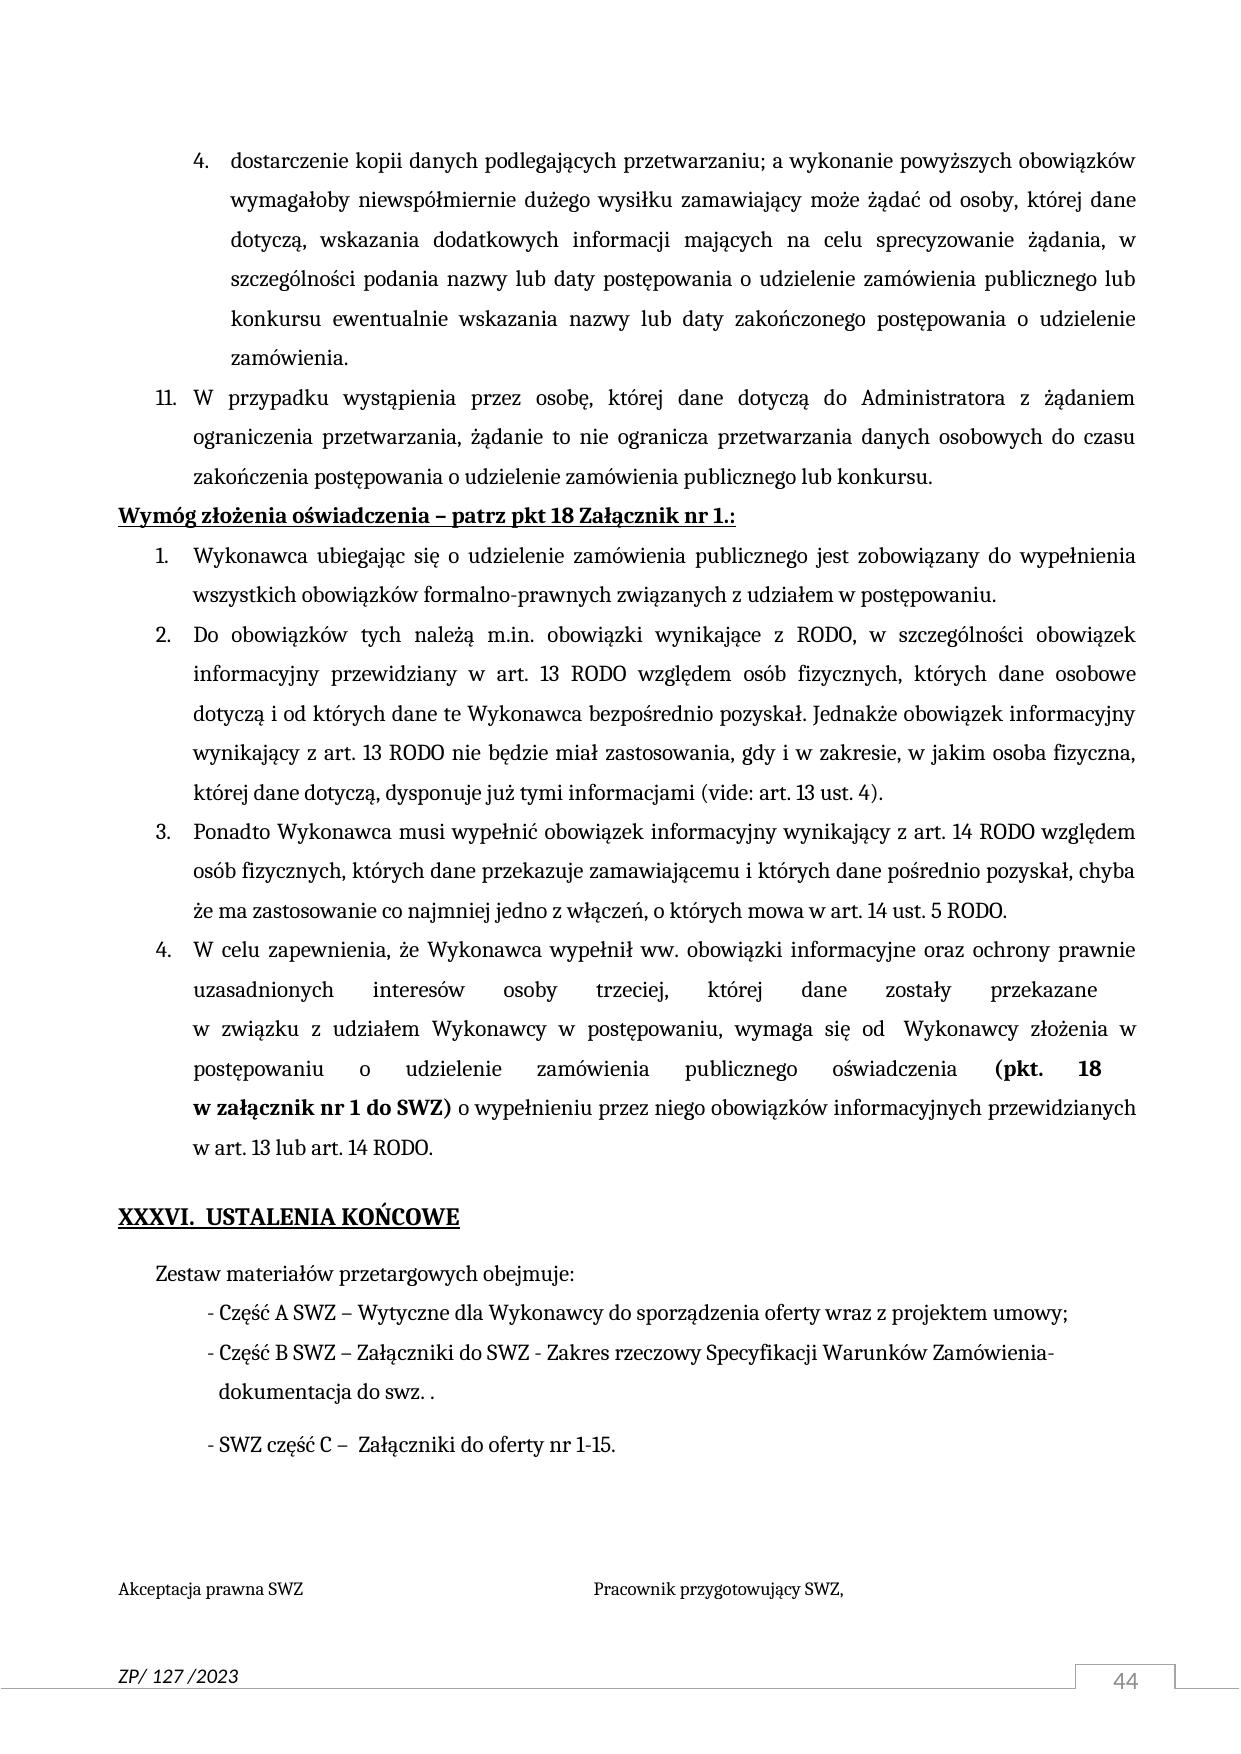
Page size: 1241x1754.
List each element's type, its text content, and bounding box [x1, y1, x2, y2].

text Wymóg złożenia oświadczenia – patrz pkt 18 Załącznik nr 1.: [118, 503, 1137, 529]
text XXXVI. USTALENIA KOŃCOWE [118, 1203, 1137, 1232]
list dostarczenie kopii danych podlegających przetwarzaniu; a wykonanie powyższych obowiązków wymagałoby niewspółmiernie dużego wysiłku zamawiający może żądać od osoby, której dane dotyczą, wskazania dodatkowych informacji mających na celu sprecyzowanie żądania, w szczególności podania nazwy lub daty postępowania o udzielenie zamówienia publicznego lub konkursu ewentualnie wskazania nazwy lub daty zakończonego postępowania o udzielenie zamówienia. [193, 148, 1137, 371]
text - SWZ część C – Załączniki do oferty nr 1-15. [207, 1432, 1137, 1458]
text dokumentacja do swz. . [118, 1379, 1137, 1405]
list W przypadku wystąpienia przez osobę, której dane dotyczą do Administratora z żądaniem ograniczenia przetwarzania, żądanie to nie ogranicza przetwarzania danych osobowych do czasu zakończenia postępowania o udzielenie zamówienia publicznego lub konkursu. [156, 384, 1137, 490]
text - Część B SWZ – Załączniki do SWZ - Zakres rzeczowy Specyfikacji Warunków Zamówienia- [207, 1339, 1137, 1366]
list Zestaw materiałów przetargowych obejmuje: [156, 1260, 1137, 1287]
list Wykonawca ubiegając się o udzielenie zamówienia publicznego jest zobowiązany do wypełnienia wszystkich obowiązków formalno-prawnych związanych z udziałem w postępowaniu. [156, 542, 1137, 608]
text Akceptacja prawna SWZ Pracownik przygotowujący SWZ, [118, 1579, 1137, 1600]
text - Część A SWZ – Wytyczne dla Wykonawcy do sporządzenia oferty wraz z projektem umowy; [207, 1300, 1137, 1326]
list Ponadto Wykonawca musi wypełnić obowiązek informacyjny wynikający z art. 14 RODO względem osób fizycznych, których dane przekazuje zamawiającemu i których dane pośrednio pozyskał, chyba że ma zastosowanie co najmniej jedno z włączeń, o których mowa w art. 14 ust. 5 RODO. [156, 819, 1137, 924]
list Do obowiązków tych należą m.in. obowiązki wynikające z RODO, w szczególności obowiązek informacyjny przewidziany w art. 13 RODO względem osób fizycznych, których dane osobowe dotyczą i od których dane te Wykonawca bezpośrednio pozyskał. Jednakże obowiązek informacyjny wynikający z art. 13 RODO nie będzie miał zastosowania, gdy i w zakresie, w jakim osoba fizyczna, której dane dotyczą, dysponuje już tymi informacjami (vide: art. 13 ust. 4). [156, 621, 1137, 806]
list W celu zapewnienia, że Wykonawca wypełnił ww. obowiązki informacyjne oraz ochrony prawnie uzasadnionych interesów osoby trzeciej, której dane zostały przekazane w związku z udziałem Wykonawcy w postępowaniu, wymaga się od Wykonawcy złożenia w postępowaniu o udzielenie zamówienia publicznego oświadczenia (pkt. 18 w załącznik nr 1 do SWZ) o wypełnieniu przez niego obowiązków informacyjnych przewidzianych w art. 13 lub art. 14 RODO. [156, 937, 1137, 1161]
